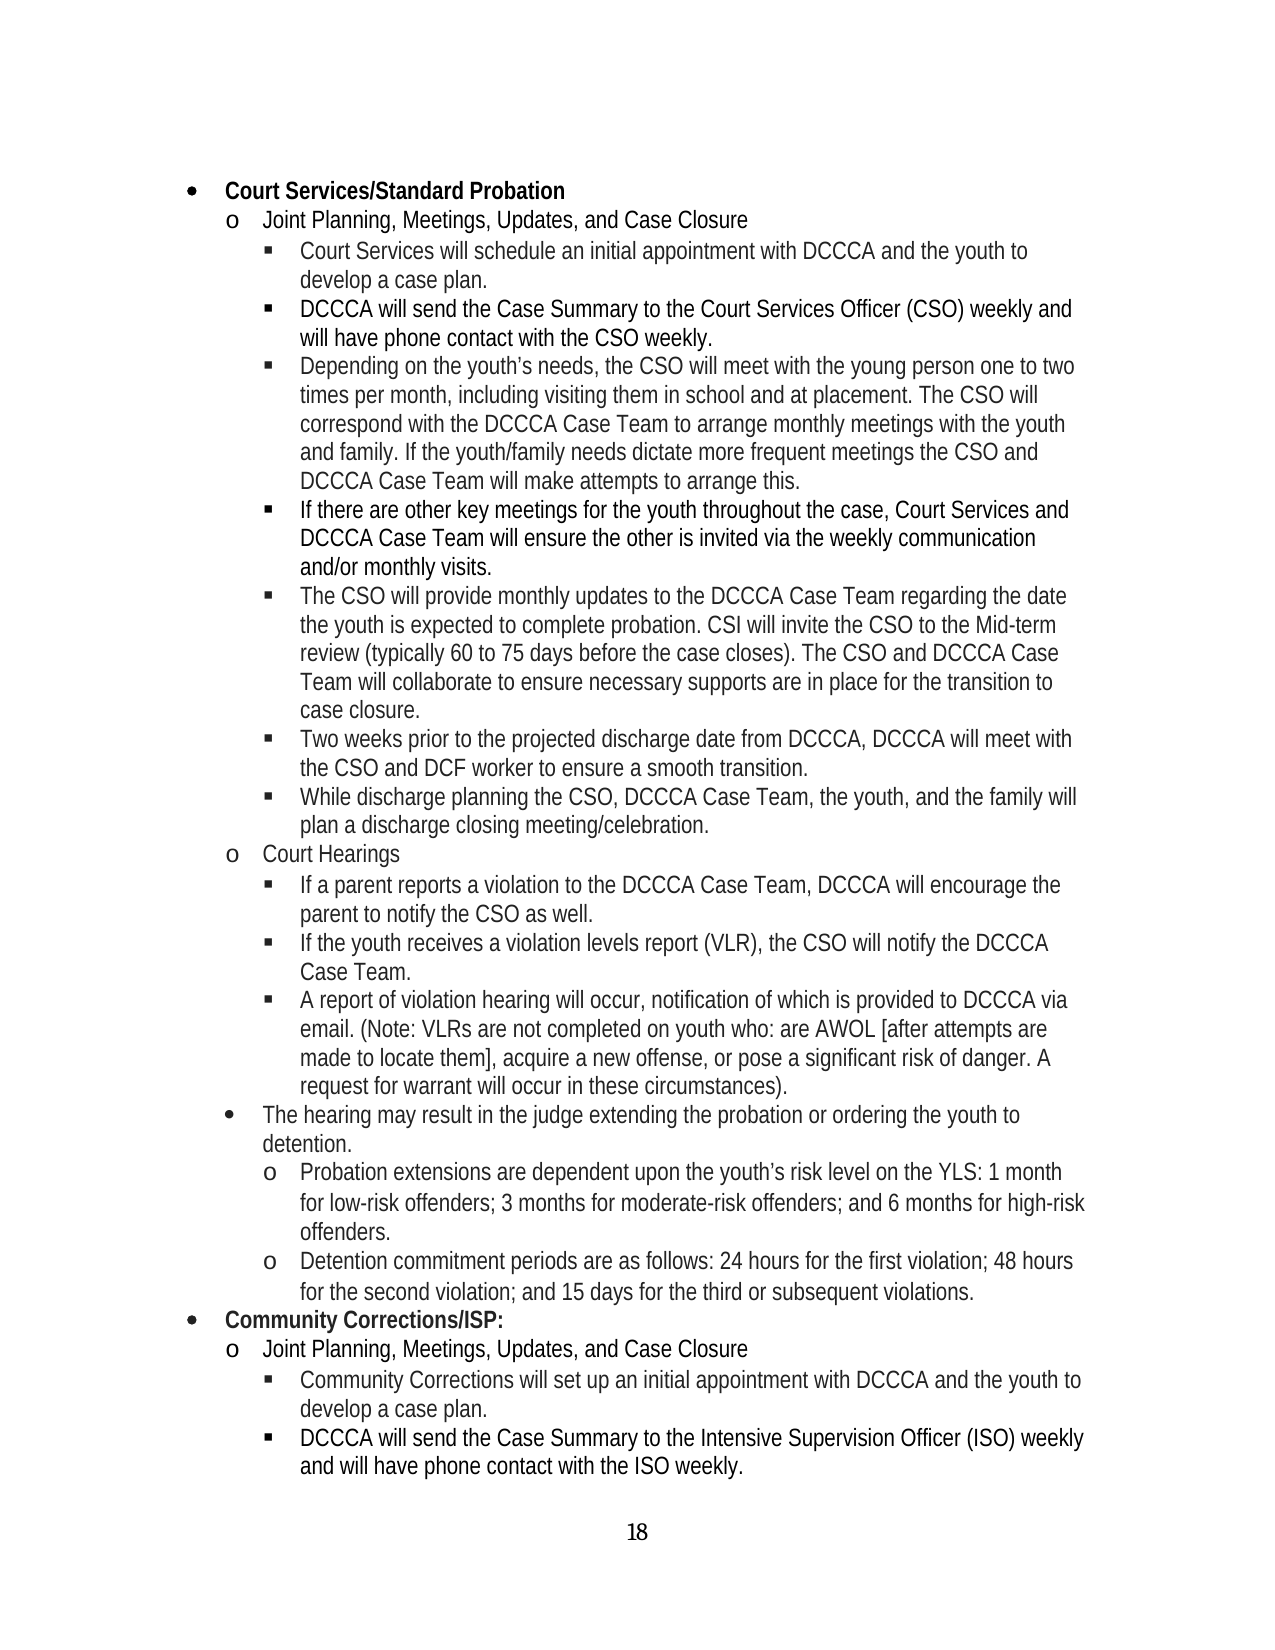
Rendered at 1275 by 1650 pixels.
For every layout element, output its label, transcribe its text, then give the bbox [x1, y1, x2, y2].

list If a parent reports a violation to the DCCCA Case Team, DCCCA will encourage the parent to notify the CSO as well. [262, 870, 1087, 928]
list DCCCA will send the Case Summary to the Intensive Supervision Officer (ISO) weekly and will have phone contact with the ISO weekly. [262, 1422, 1087, 1480]
list If the youth receives a violation levels report (VLR), the CSO will notify the DCCCA Case Team. [262, 928, 1087, 985]
list While discharge planning the CSO, DCCCA Case Team, the youth, and the family will plan a discharge closing meeting/celebration. [262, 782, 1087, 839]
list Depending on the youth’s needs, the CSO will meet with the young person one to two times per month, including visiting them in school and at placement. The CSO will correspond with the DCCCA Case Team to arrange monthly meetings with the youth and family. If the youth/family needs dictate more frequent meetings the CSO and DCCCA Case Team will make attempts to arrange this. [262, 351, 1087, 494]
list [225, 205, 1087, 236]
list Joint Planning, Meetings, Updates, and Case Closure [225, 1334, 1087, 1365]
list Court Services will schedule an initial appointment with DCCCA and the youth to develop a case plan. [262, 236, 1087, 294]
list Court Services/Standard Probation [187, 176, 1087, 205]
list DCCCA will send the Case Summary to the Court Services Officer (CSO) weekly and will have phone contact with the CSO weekly. [262, 294, 1087, 351]
list Two weeks prior to the projected discharge date from DCCCA, DCCCA will meet with the CSO and DCF worker to ensure a smooth transition. [262, 724, 1087, 782]
list The CSO will provide monthly updates to the DCCCA Case Team regarding the date the youth is expected to complete probation. CSI will invite the CSO to the Mid-term review (typically 60 to 75 days before the case closes). The CSO and DCCCA Case Team will collaborate to ensure necessary supports are in place for the transition to case closure. [262, 581, 1087, 724]
list A report of violation hearing will occur, notification of which is provided to DCCCA via email. (Note: VLRs are not completed on youth who: are AWOL [after attempts are made to locate them], acquire a new offense, or pose a significant risk of danger. A request for warrant will occur in these circumstances). [262, 985, 1087, 1100]
list Community Corrections/ISP: [187, 1305, 1087, 1334]
list If there are other key meetings for the youth throughout the case, Court Services and DCCCA Case Team will ensure the other is invited via the weekly communication and/or monthly visits. [262, 494, 1087, 581]
list Community Corrections will set up an initial appointment with DCCCA and the youth to develop a case plan. [262, 1365, 1087, 1422]
list Probation extensions are dependent upon the youth’s risk level on the YLS: 1 month for low-risk offenders; 3 months for moderate-risk offenders; and 6 months for high-risk offenders. [262, 1157, 1087, 1246]
list Court Hearings [225, 839, 1087, 870]
list The hearing may result in the judge extending the probation or ordering the youth to detention. [225, 1100, 1087, 1157]
list Detention commitment periods are as follows: 24 hours for the first violation; 48 hours for the second violation; and 15 days for the third or subsequent violations. [262, 1246, 1087, 1305]
